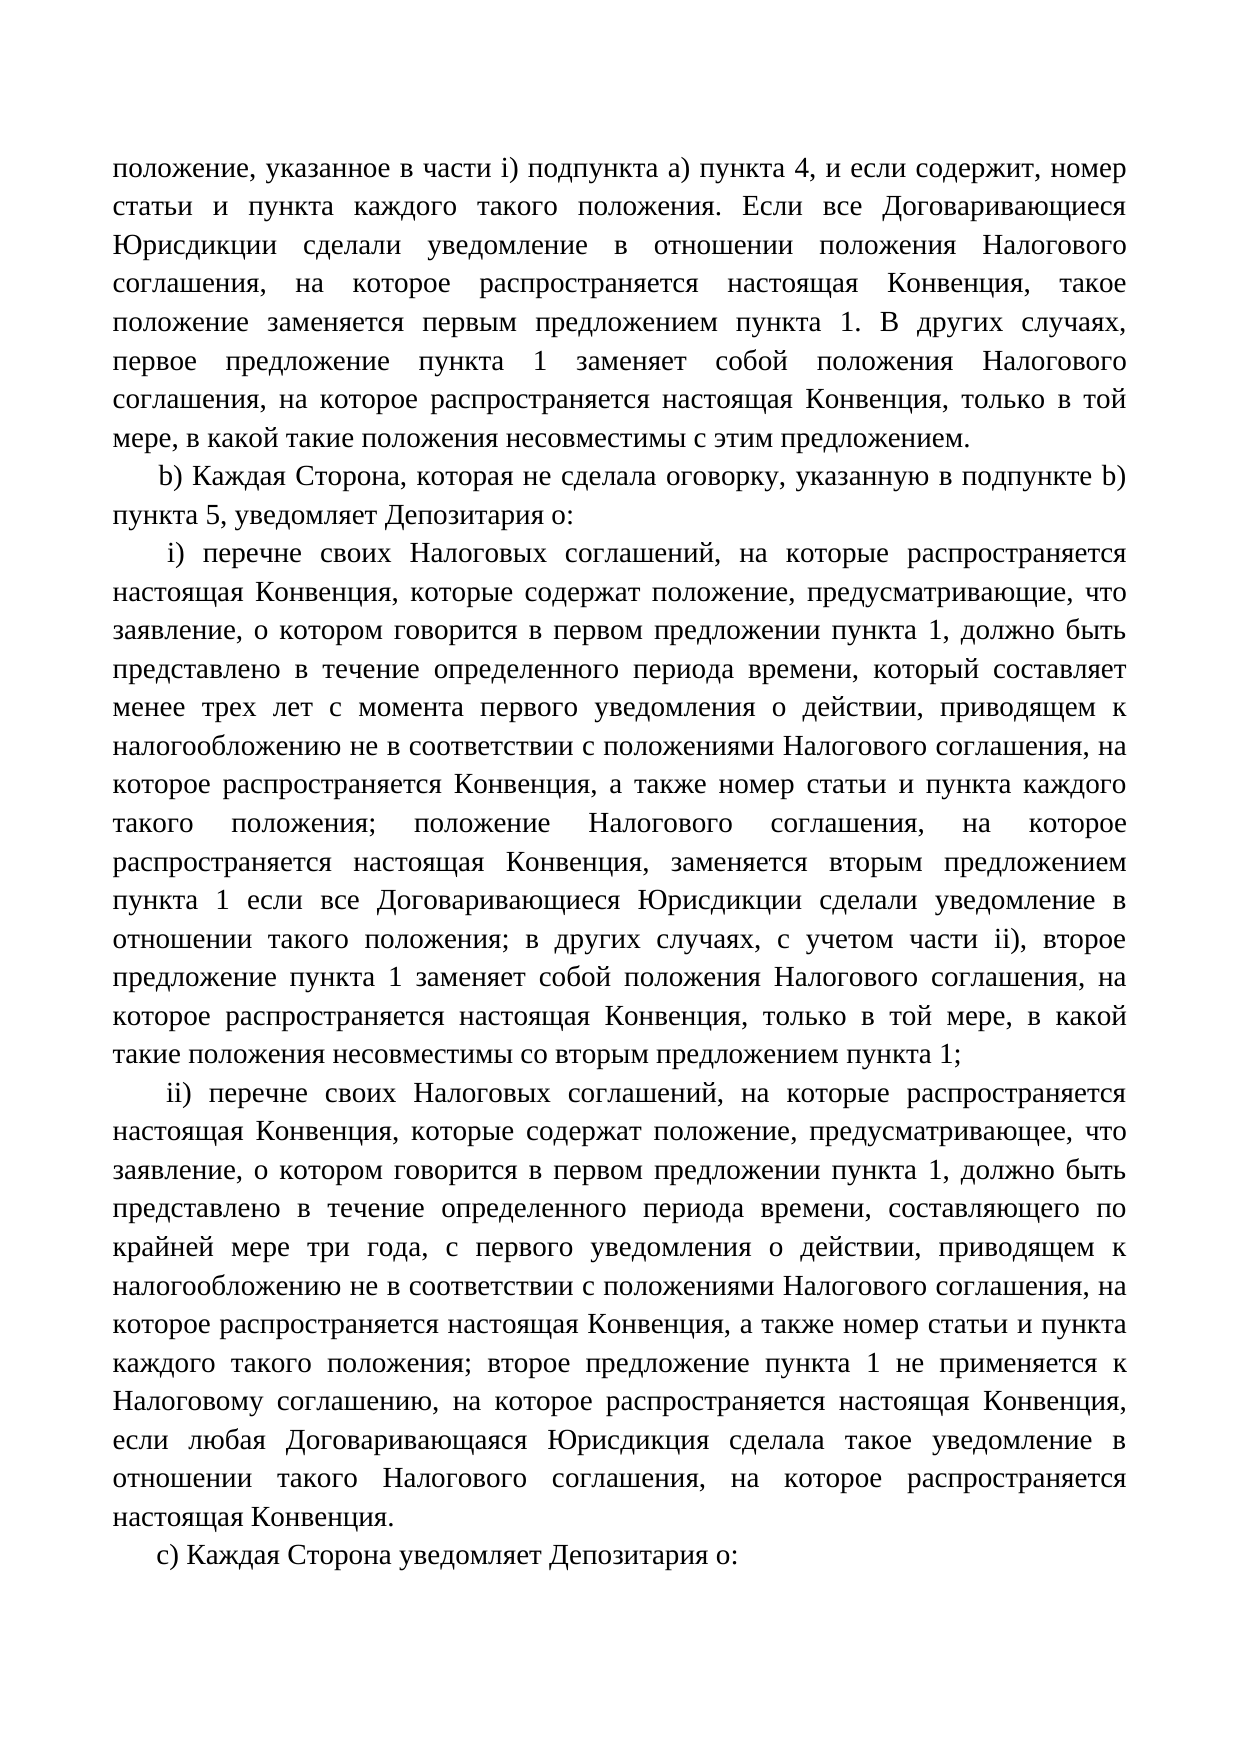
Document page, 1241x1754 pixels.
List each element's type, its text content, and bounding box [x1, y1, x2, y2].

text b) Каждая Сторона, которая не сделала оговорку, указанную в подпункте b) пункта 5, уведомляет Депозитария о: [112, 458, 1128, 530]
text i) перечне своих Налоговых соглашений, на которые распространяется настоящая Конвенция, которые содержат положение, предусматривающие, что заявление, о котором говорится в первом предложении пункта 1, должно быть представлено в течение определенного периода времени, который составляет менее трех лет с момента первого уведомления о действии, приводящем к налогообложению не в соответствии с положениями Налогового соглашения, на которое распространяется Конвенция, а также номер статьи и пункта каждого такого положения; положение Налогового соглашения, на которое распространяется настоящая Конвенция, заменяется вторым предложением пункта 1 если все Договаривающиеся Юрисдикции сделали уведомление в отношении такого положения; в других случаях, с учетом части ii), второе предложение пункта 1 заменяет собой положения Налогового соглашения, на которое распространяется настоящая Конвенция, только в той мере, в какой такие положения несовместимы со вторым предложением пункта 1; [112, 535, 1128, 1070]
text ii) перечне своих Налоговых соглашений, на которые распространяется настоящая Конвенция, которые содержат положение, предусматривающее, что заявление, о котором говорится в первом предложении пункта 1, должно быть представлено в течение определенного периода времени, составляющего по крайней мере три года, с первого уведомления о действии, приводящем к налогообложению не в соответствии с положениями Налогового соглашения, на которое распространяется настоящая Конвенция, а также номер статьи и пункта каждого такого положения; второе предложение пункта 1 не применяется к Налоговому соглашению, на которое распространяется настоящая Конвенция, если любая Договаривающаяся Юрисдикция сделала такое уведомление в отношении такого Налогового соглашения, на которое распространяется настоящая Конвенция. [112, 1075, 1128, 1532]
text с) Каждая Сторона уведомляет Депозитария о: [112, 1537, 1128, 1571]
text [112, 150, 1128, 453]
